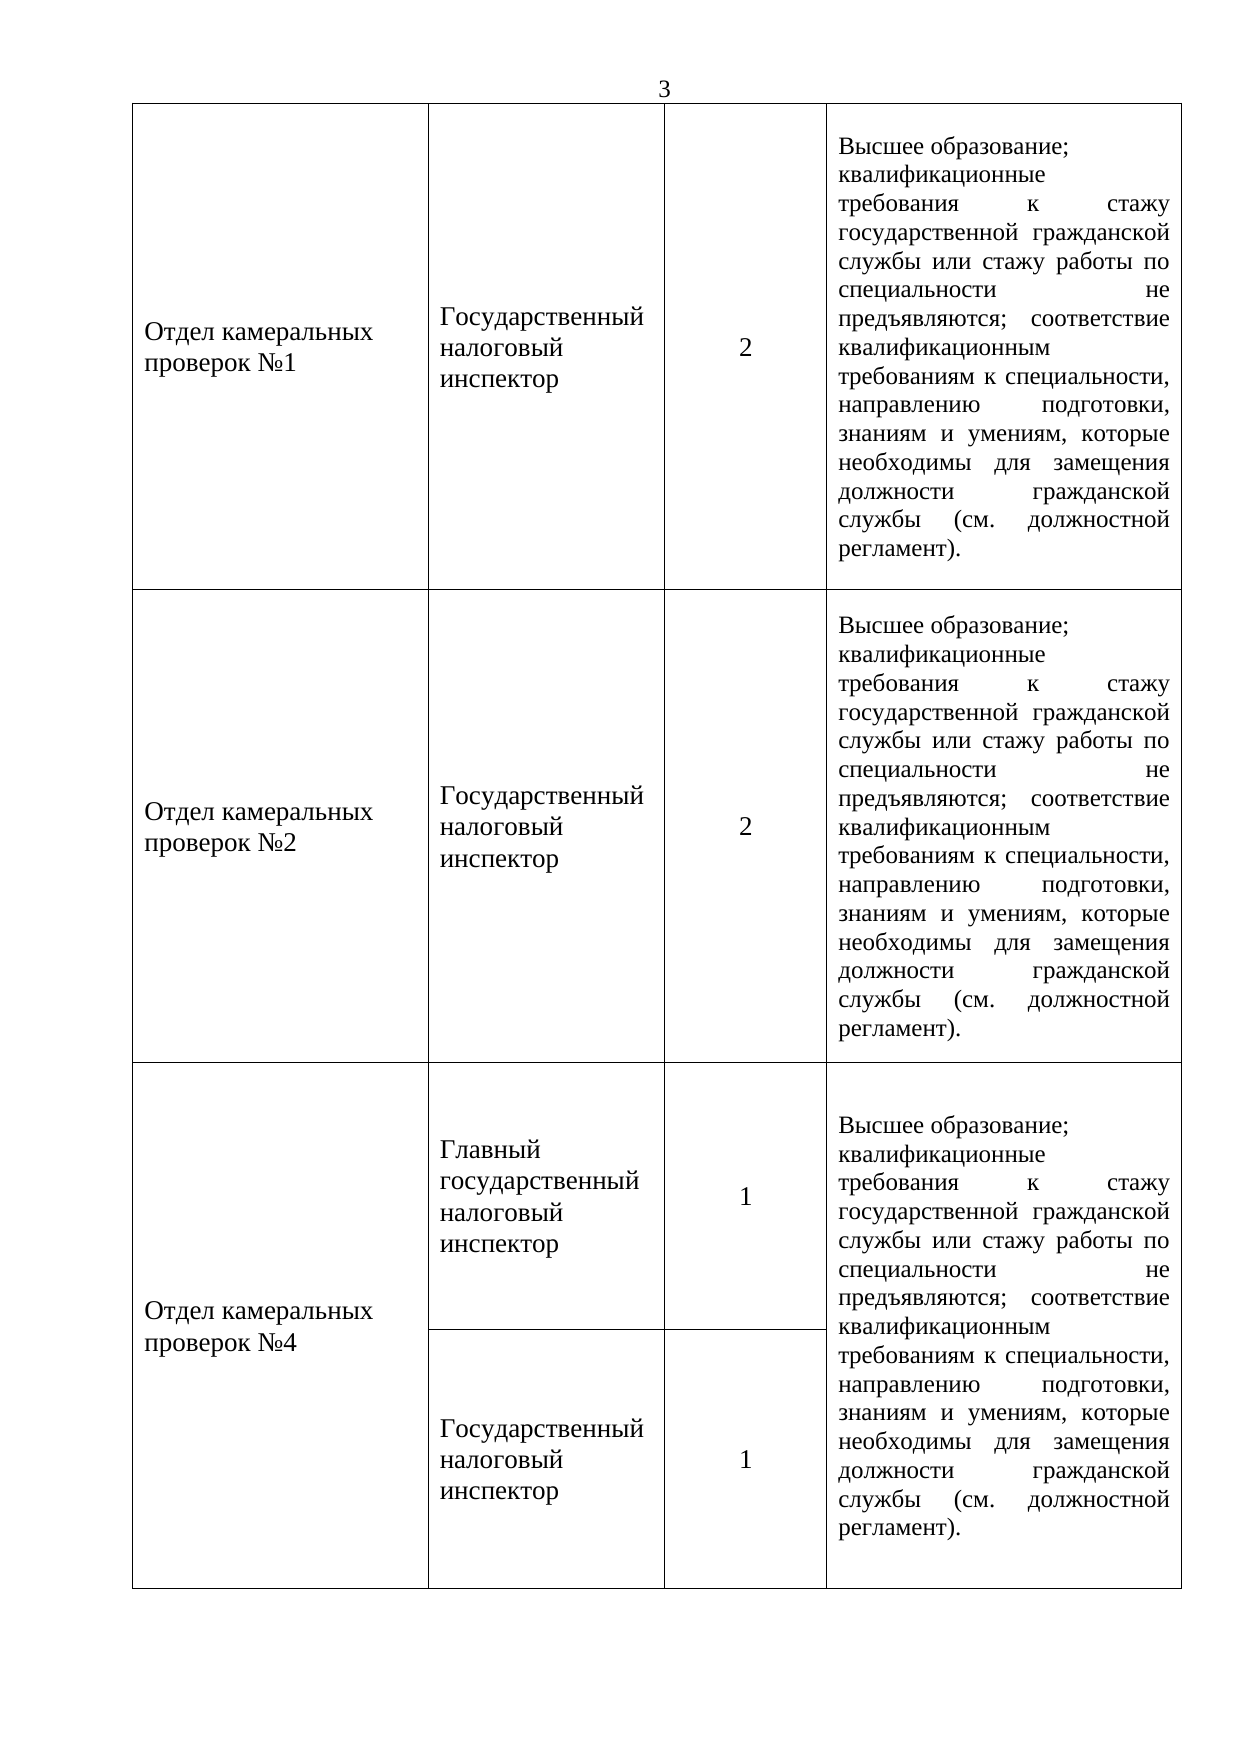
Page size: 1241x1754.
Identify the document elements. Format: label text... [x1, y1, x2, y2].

table_cell 1 [665, 1063, 826, 1328]
table_cell Государственный налоговый инспектор [429, 1330, 664, 1588]
table_cell 1 [665, 1330, 826, 1588]
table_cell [827, 1063, 1181, 1588]
table_cell 2 [665, 104, 826, 589]
table_cell Отдел камеральных проверок №2 [133, 590, 428, 1062]
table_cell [429, 1063, 664, 1328]
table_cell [827, 104, 1181, 589]
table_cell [429, 104, 664, 589]
table_cell Государственный налоговый инспектор [429, 590, 664, 1062]
table_cell 2 [665, 590, 826, 1062]
table_cell Отдел камеральных проверок №4 [133, 1063, 428, 1588]
table_cell Отдел камеральных проверок №1 [133, 104, 428, 589]
